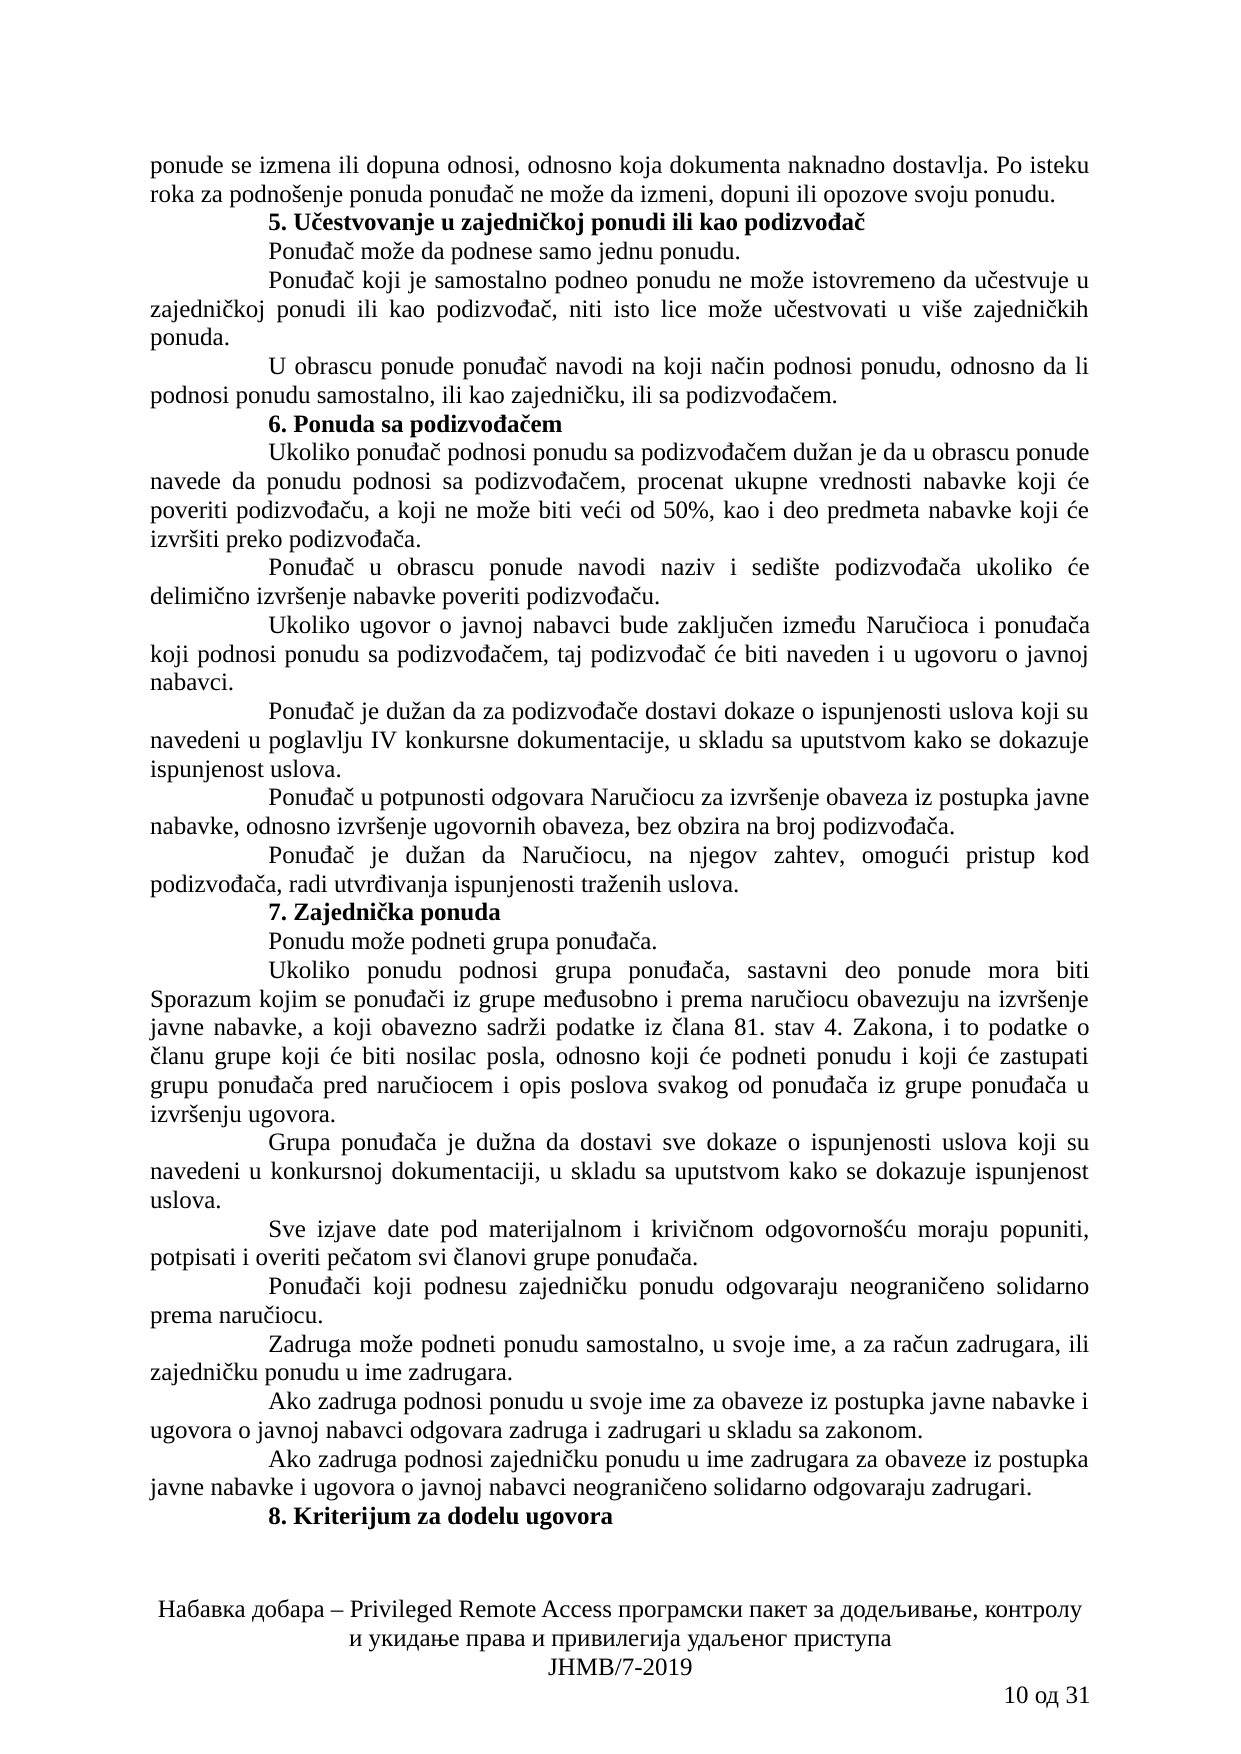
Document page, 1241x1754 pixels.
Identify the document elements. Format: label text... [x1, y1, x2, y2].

text Ponuđač u obrascu ponude navodi naziv i sedište podizvođača ukoliko će delimično izvršenje nabavke poveriti podizvođaču. [150, 552, 1090, 610]
text Ponuđač je dužan da za podizvođače dostavi dokaze o ispunjenosti uslova koji su navedeni u poglavlju IV konkursne dokumentacije, u skladu sa uputstvom kako se dokazuje ispunjenost uslova. [150, 696, 1090, 782]
text 8. Kriterijum za dodelu ugovora [150, 1501, 1090, 1530]
text U obrascu ponude ponuđač navodi na koji način podnosi ponudu, odnosno da li podnosi ponudu samostalno, ili kao zajedničku, ili sa podizvođačem. [150, 351, 1090, 409]
text Grupa ponuđača je dužna da dostavi sve dokaze o ispunjenosti uslova koji su navedeni u konkursnoj dokumentaciji, u skladu sa uputstvom kako se dokazuje ispunjenost uslova. [150, 1127, 1090, 1214]
text Ponuđač je dužan da Naručiocu, na njegov zahtev, omogući pristup kod podizvođača, radi utvrđivanja ispunjenosti traženih uslova. [150, 840, 1090, 897]
text Ukoliko ponuđač podnosi ponudu sa podizvođačem dužan je da u obrascu ponude navede da ponudu podnosi sa podizvođačem, procenat ukupne vrednosti nabavke koji će poveriti podizvođaču, a koji ne može biti veći od 50%, kao i deo predmeta nabavke koji će izvršiti preko podizvođača. [150, 437, 1090, 552]
text Ponuđač koji je samostalno podneo ponudu ne može istovremeno da učestvuje u zajedničkoj ponudi ili kao podizvođač, niti isto lice može učestvovati u više zajedničkih ponuda. [150, 265, 1090, 351]
text Ukoliko ponudu podnosi grupa ponuđača, sastavni deo ponude mora biti Sporazum kojim se ponuđači iz grupe međusobno i prema naručiocu obavezuju na izvršenje javne nabavke, a koji obavezno sadrži podatke iz člana 81. stav 4. Zakona, i to podatke o članu grupe koji će biti nosilac posla, odnosno koji će podneti ponudu i koji će zastupati grupu ponuđača pred naručiocem i opis poslova svakog od ponuđača iz grupe ponuđača u izvršenju ugovora. [150, 955, 1090, 1127]
text 5. Učestvovanje u zajedničkoj ponudi ili kao podizvođač [150, 207, 1090, 236]
text Ponuđači koji podnesu zajedničku ponudu odgovaraju neograničeno solidarno prema naručiocu. [150, 1271, 1090, 1329]
text Ponudu može podneti grupa ponuđača. [150, 926, 1090, 955]
text Ponuđač može da podnese samo jednu ponudu. [150, 236, 1090, 265]
text 6. Ponuda sa podizvođačem [150, 409, 1090, 437]
text Ponuđač u potpunosti odgovara Naručiocu za izvršenje obaveza iz postupka javne nabavke, odnosno izvršenje ugovornih obaveza, bez obzira na broj podizvođača. [150, 782, 1090, 840]
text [150, 150, 1090, 207]
text Zadruga može podneti ponudu samostalno, u svoje ime, a za račun zadrugara, ili zajedničku ponudu u ime zadrugara. [150, 1329, 1090, 1386]
text 7. Zajednička ponuda [150, 897, 1090, 926]
text Ukoliko ugovor o javnoj nabavci bude zaključen između Naručioca i ponuđača koji podnosi ponudu sa podizvođačem, taj podizvođač će biti naveden i u ugovoru o javnoj nabavci. [150, 610, 1090, 696]
text Ako zadruga podnosi zajedničku ponudu u ime zadrugara za obaveze iz postupka javne nabavke i ugovora o javnoj nabavci neograničeno solidarno odgovaraju zadrugari. [150, 1444, 1090, 1501]
text Ako zadruga podnosi ponudu u svoje ime za obaveze iz postupka javne nabavke i ugovora o javnoj nabavci odgovara zadruga i zadrugari u skladu sa zakonom. [150, 1386, 1090, 1444]
text Sve izjave date pod materijalnom i krivičnom odgovornošću moraju popuniti, potpisati i overiti pečatom svi članovi grupe ponuđača. [150, 1214, 1090, 1271]
